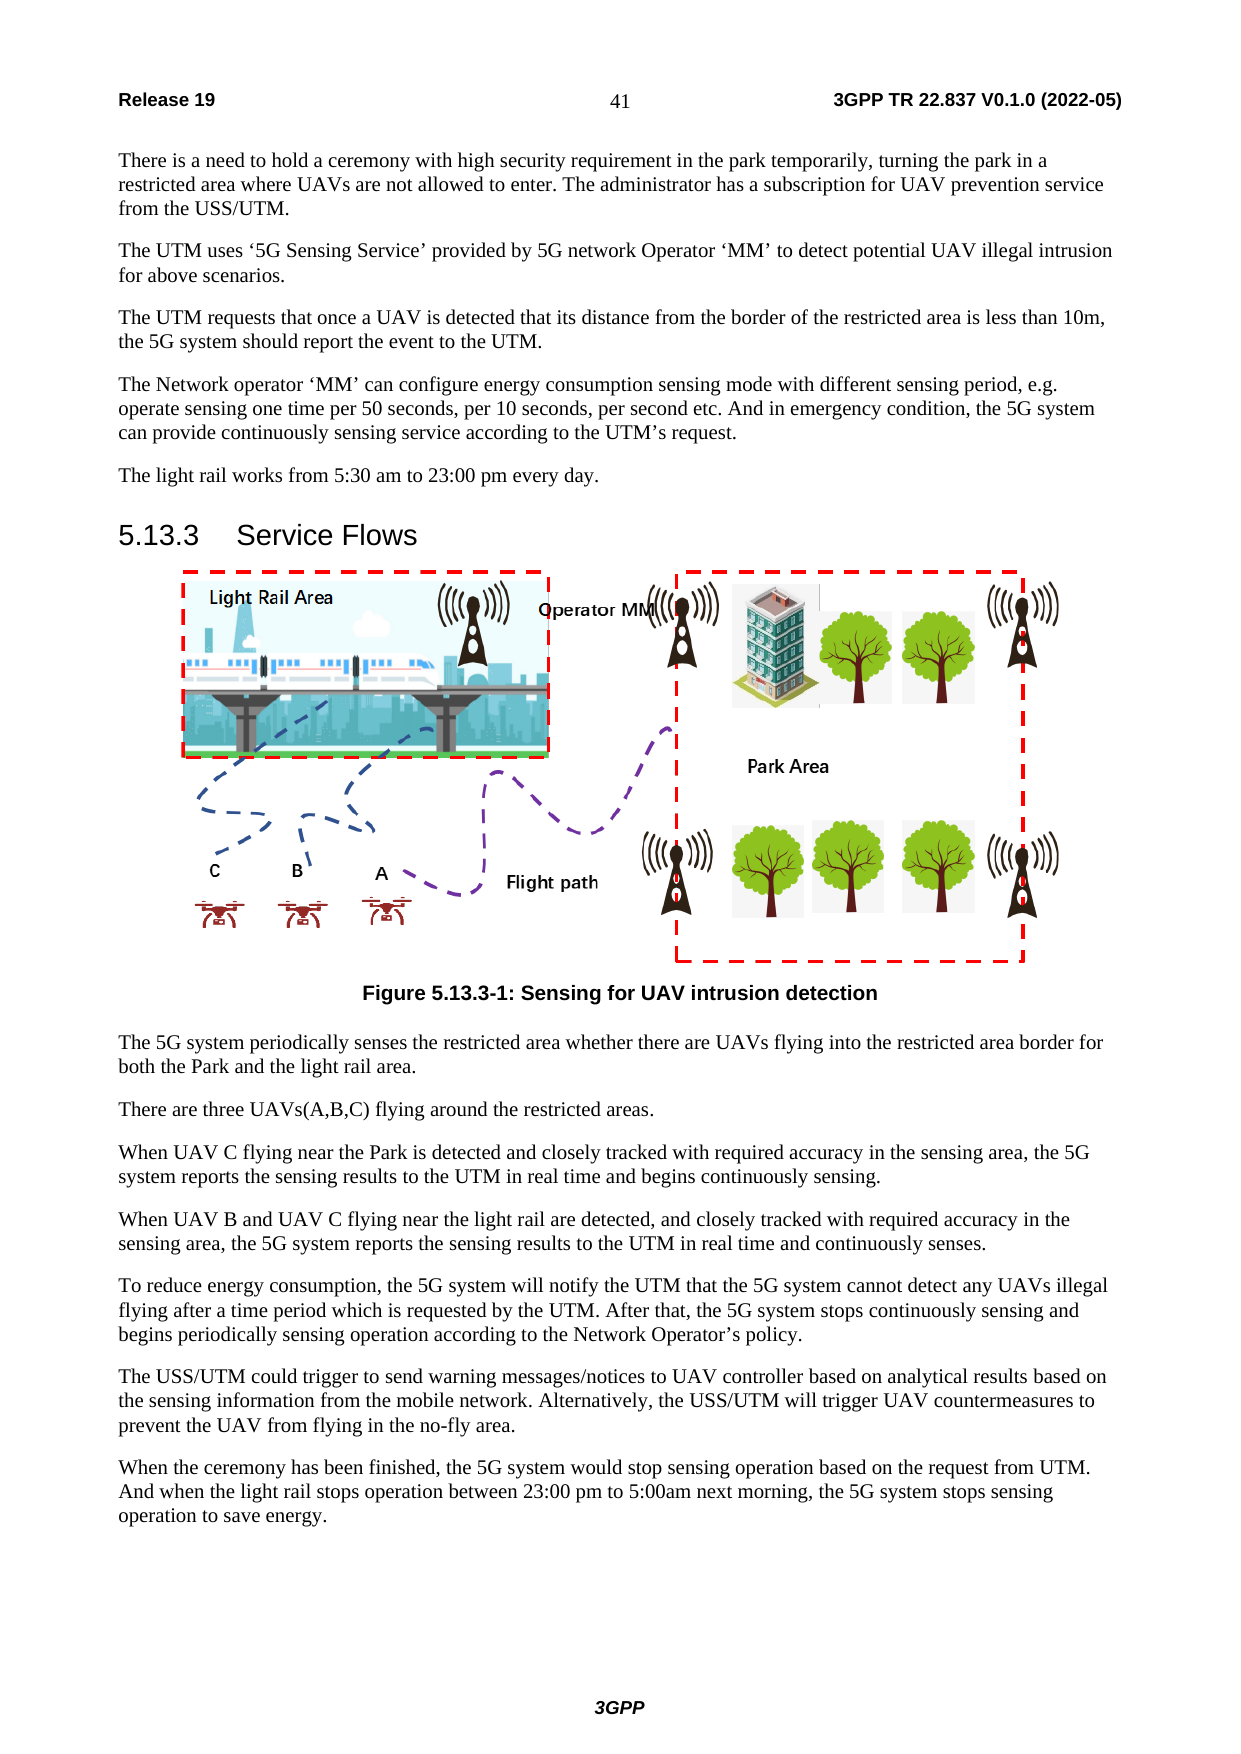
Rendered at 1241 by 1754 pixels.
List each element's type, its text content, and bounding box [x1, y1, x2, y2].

text To reduce energy consumption, the 5G system will notify the UTM that the 5G system cannot detect any UAVs illegal flying after a time period which is requested by the UTM. After that, the 5G system stops continuously sensing and begins periodically sensing operation according to the Network Operator’s policy. [118, 1273, 1122, 1346]
text When the ceremony has been finished, the 5G system would stop sensing operation based on the request from UTM. And when the light rail stops operation between 23:00 pm to 5:00am next morning, the 5G system stops sensing operation to save energy. [118, 1455, 1122, 1527]
text When UAV B and UAV C flying near the light rail are detected, and closely tracked with required accuracy in the sensing area, the 5G system reports the sensing results to the UTM in real time and continuously senses. [118, 1207, 1122, 1255]
subtitle 5.13.3 Service Flows [118, 518, 1122, 552]
text The UTM requests that once a UAV is detected that its distance from the border of the restricted area is less than 10m, the 5G system should report the event to the UTM. [118, 305, 1122, 353]
text The 5G system periodically senses the restricted area whether there are UAVs flying into the restricted area border for both the Park and the light rail area. [118, 1030, 1122, 1078]
text Figure 5.13.3-1: Sensing for UAV intrusion detection [118, 981, 1122, 1005]
text The light rail works from 5:30 am to 23:00 pm every day. [118, 463, 1122, 487]
text When UAV C flying near the Park is detected and closely tracked with required accuracy in the sensing area, the 5G system reports the sensing results to the UTM in real time and begins continuously sensing. [118, 1140, 1122, 1188]
text There is a need to hold a ceremony with high security requirement in the park temporarily, turning the park in a restricted area where UAVs are not allowed to enter. The administrator has a subscription for UAV prevention service from the USS/UTM. [118, 147, 1122, 220]
picture [181, 570, 1059, 963]
text The UTM uses ‘5G Sensing Service’ provided by 5G network Operator ‘MM’ to detect potential UAV illegal intrusion for above scenarios. [118, 238, 1122, 287]
text There are three UAVs(A,B,C) flying around the restricted areas. [118, 1097, 1122, 1121]
text The Network operator ‘MM’ can configure energy consumption sensing mode with different sensing period, e.g. operate sensing one time per 50 seconds, per 10 seconds, per second etc. And in emergency condition, the 5G system can provide continuously sensing service according to the UTM’s request. [118, 372, 1122, 444]
text The USS/UTM could trigger to send warning messages/notices to UAV controller based on analytical results based on the sensing information from the mobile network. Alternatively, the USS/UTM will trigger UAV countermeasures to prevent the UAV from flying in the no-fly area. [118, 1364, 1122, 1437]
